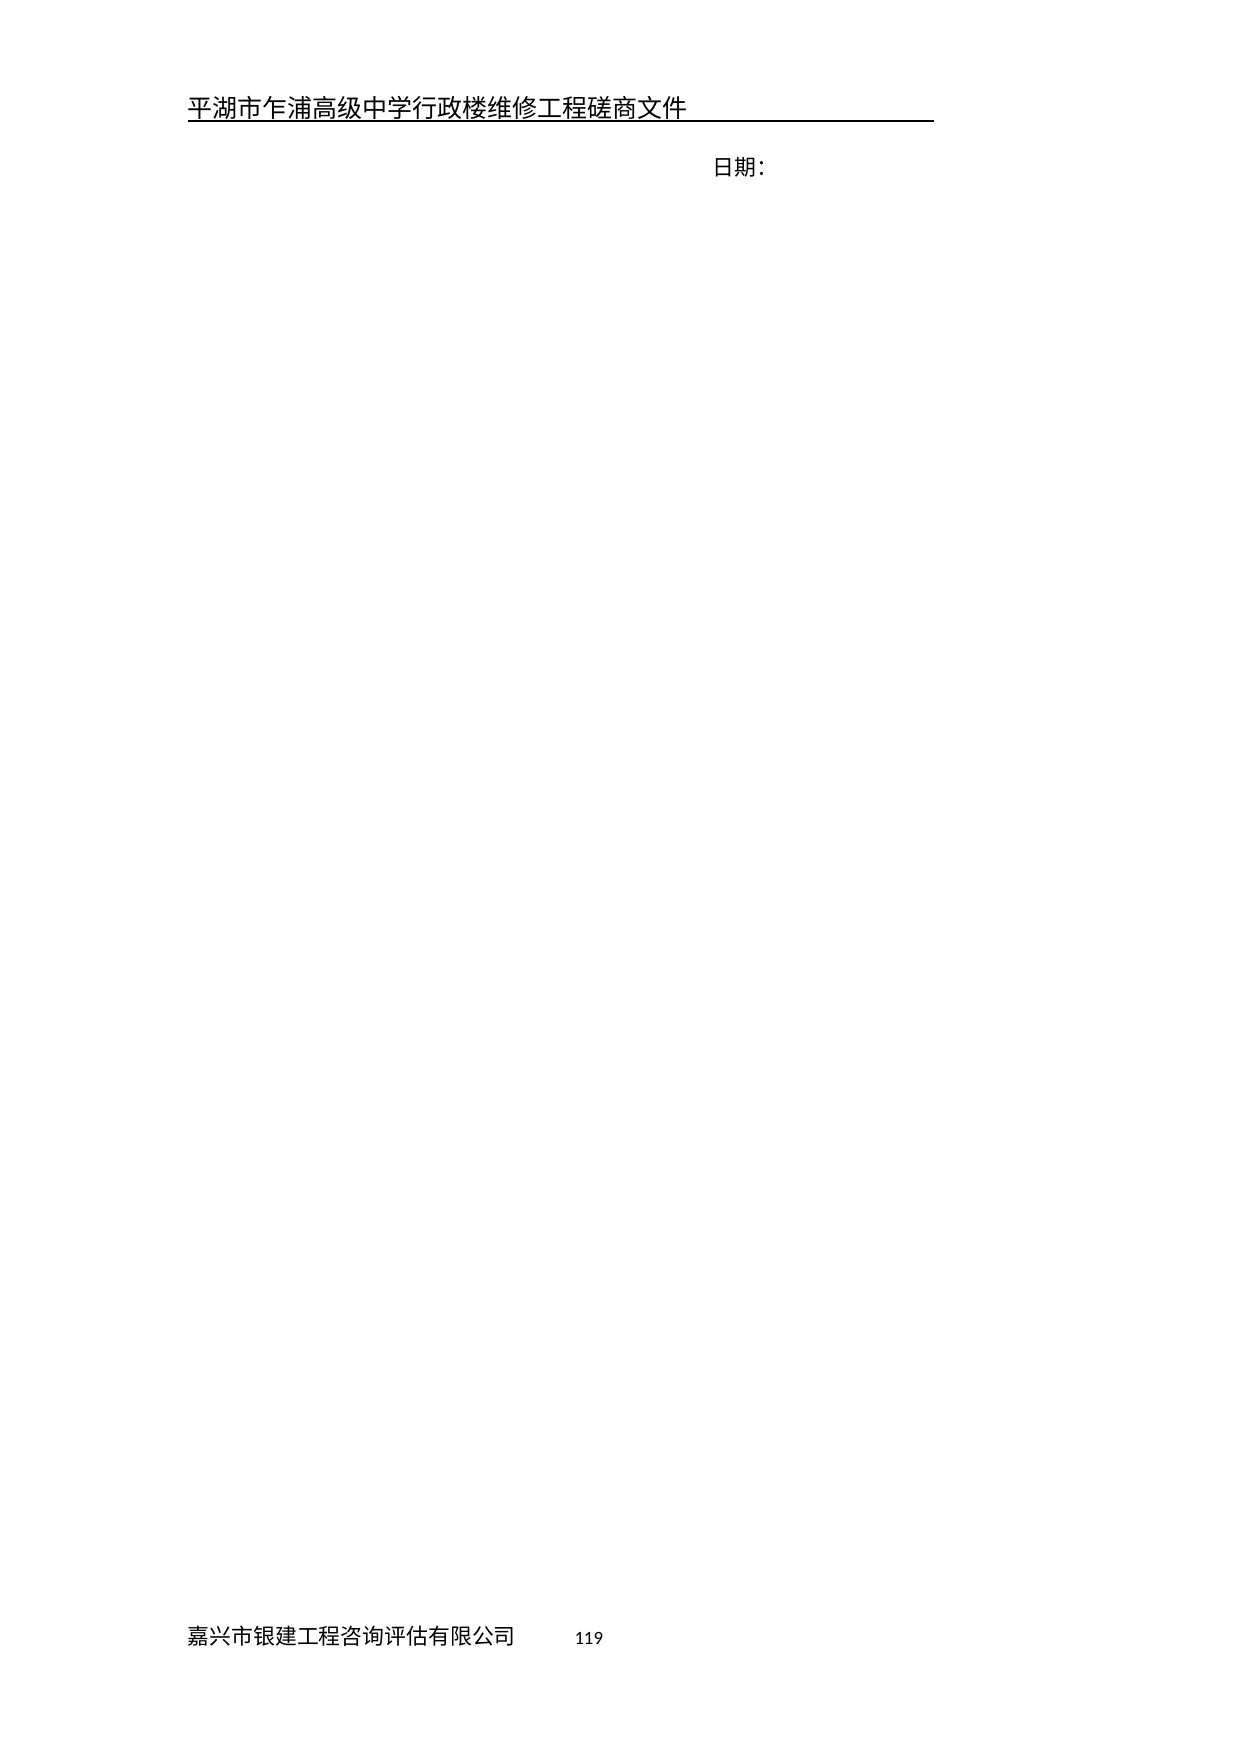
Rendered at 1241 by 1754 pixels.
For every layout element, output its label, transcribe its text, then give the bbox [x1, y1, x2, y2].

text 日期： [187, 150, 1053, 182]
